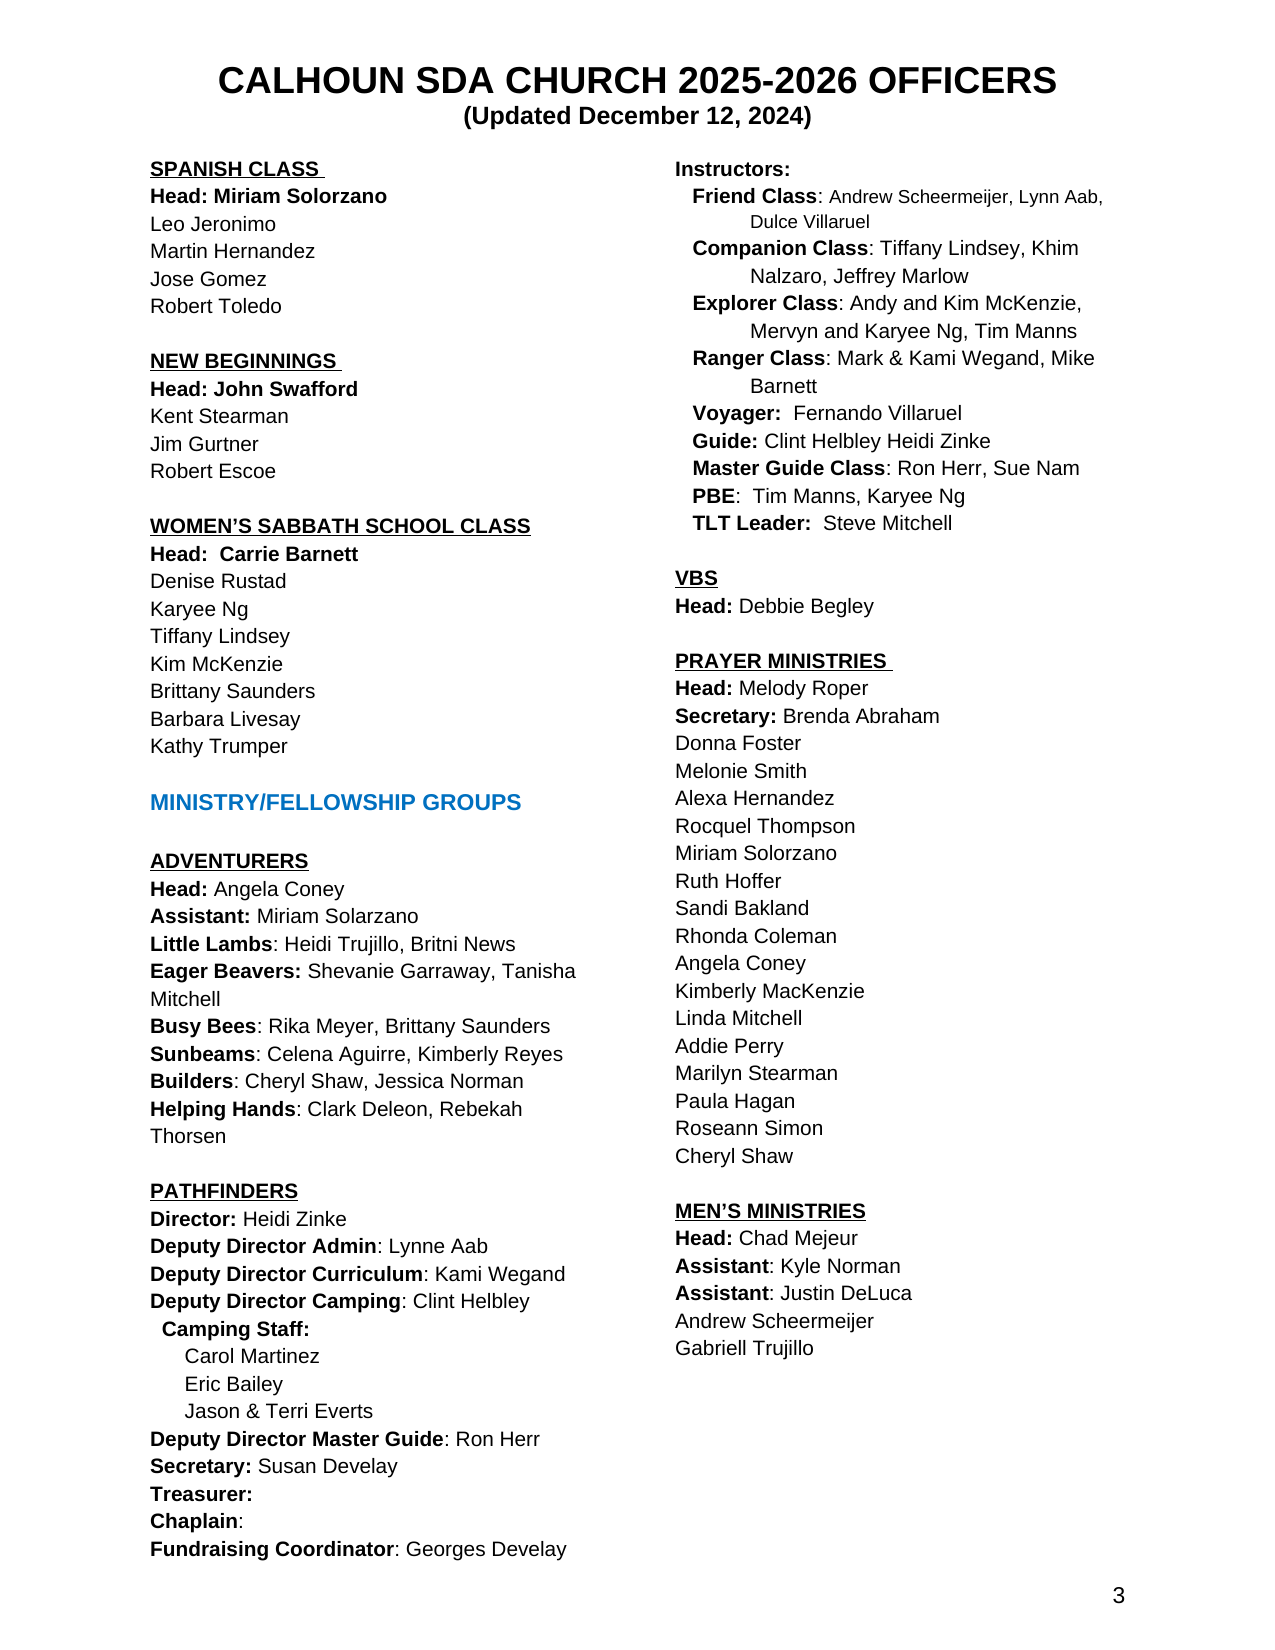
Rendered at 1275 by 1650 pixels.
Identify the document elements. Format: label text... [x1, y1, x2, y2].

text Cheryl Shaw [675, 1144, 1125, 1168]
text Karyee Ng [150, 596, 600, 620]
text Kimberly MacKenzie [675, 979, 1125, 1003]
text Master Guide Class: Ron Herr, Sue Nam [675, 456, 1125, 480]
text Assistant: Justin DeLuca [675, 1281, 1125, 1305]
text Assistant: Kyle Norman [675, 1254, 1125, 1278]
text Friend Class: Andrew Scheermeijer, Lynn Aab, [675, 184, 1125, 208]
text Kathy Trumper [150, 734, 600, 758]
text Guide: Clint Helbley Heidi Zinke [675, 429, 1125, 453]
text MINISTRY/FELLOWSHIP GROUPS [150, 789, 600, 815]
text Martin Hernandez [150, 239, 600, 263]
text Chaplain: [150, 1509, 600, 1533]
text Secretary: Brenda Abraham [675, 704, 1125, 728]
text Denise Rustad [150, 569, 600, 593]
text Rocquel Thompson [675, 814, 1125, 838]
text TLT Leader: Steve Mitchell [675, 511, 1125, 535]
text Leo Jeronimo [150, 211, 600, 235]
text Deputy Director Master Guide: Ron Herr [150, 1427, 600, 1451]
text Nalzaro, Jeffrey Marlow [675, 264, 1125, 288]
text Helping Hands: Clark Deleon, Rebekah Thorsen [150, 1097, 600, 1148]
text Roseann Simon [675, 1116, 1125, 1140]
text Robert Toledo [150, 294, 600, 318]
text Alexa Hernandez [675, 786, 1125, 810]
text Rhonda Coleman [675, 924, 1125, 948]
text Andrew Scheermeijer [675, 1309, 1125, 1333]
text Jason & Terri Everts [150, 1399, 600, 1423]
text Camping Staff: [150, 1317, 600, 1341]
text Voyager: Fernando Villaruel [675, 401, 1125, 425]
text PATHFINDERS [150, 1179, 600, 1203]
text Melonie Smith [675, 759, 1125, 783]
text Marilyn Stearman [675, 1061, 1125, 1085]
text Dulce Villaruel [675, 211, 1125, 233]
text Treasurer: [150, 1482, 600, 1506]
text Eager Beavers: Shevanie Garraway, Tanisha Mitchell [150, 959, 600, 1011]
text Head: Miriam Solorzano [150, 184, 600, 208]
text PBE: Tim Manns, Karyee Ng [675, 484, 1125, 508]
text Brittany Saunders [150, 679, 600, 703]
text Barnett [675, 374, 1125, 398]
text Angela Coney [675, 951, 1125, 975]
text Fundraising Coordinator: Georges Develay [150, 1537, 600, 1561]
text Kent Stearman [150, 404, 600, 428]
text Carol Martinez [150, 1344, 600, 1368]
text Secretary: Susan Develay [150, 1454, 600, 1478]
text SPANISH CLASS [150, 156, 600, 180]
text Sunbeams: Celena Aguirre, Kimberly Reyes [150, 1042, 600, 1066]
text Tiffany Lindsey [150, 624, 600, 648]
text ADVENTURERS [150, 849, 600, 873]
text Head: Melody Roper [675, 676, 1125, 700]
text PRAYER MINISTRIES [675, 649, 1125, 673]
text Explorer Class: Andy and Kim McKenzie, [675, 291, 1125, 315]
text Gabriell Trujillo [675, 1336, 1125, 1360]
text Addie Perry [675, 1034, 1125, 1058]
text Eric Bailey [150, 1372, 600, 1396]
text WOMEN’S SABBATH SCHOOL CLASS [150, 514, 600, 538]
text Miriam Solorzano [675, 841, 1125, 865]
text Deputy Director Curriculum: Kami Wegand [150, 1262, 600, 1286]
text Mervyn and Karyee Ng, Tim Manns [675, 319, 1125, 343]
text MEN’S MINISTRIES [675, 1199, 1125, 1223]
text Paula Hagan [675, 1089, 1125, 1113]
text Builders: Cheryl Shaw, Jessica Norman [150, 1069, 600, 1093]
text Instructors: [675, 156, 1125, 180]
text Head: Debbie Begley [675, 594, 1125, 618]
text Barbara Livesay [150, 706, 600, 730]
text Sandi Bakland [675, 896, 1125, 920]
text NEW BEGINNINGS [150, 349, 600, 373]
text Donna Foster [675, 731, 1125, 755]
text Companion Class: Tiffany Lindsey, Khim [675, 236, 1125, 260]
text Robert Escoe [150, 459, 600, 483]
text Head: Chad Mejeur [675, 1226, 1125, 1250]
text Head: Carrie Barnett [150, 541, 600, 565]
text Jose Gomez [150, 266, 600, 290]
text Ruth Hoffer [675, 869, 1125, 893]
text Head: John Swafford [150, 376, 600, 400]
text Deputy Director Camping: Clint Helbley [150, 1289, 600, 1313]
text Head: Angela Coney [150, 877, 600, 901]
text Deputy Director Admin: Lynne Aab [150, 1234, 600, 1258]
text Little Lambs: Heidi Trujillo, Britni News [150, 932, 600, 956]
text Director: Heidi Zinke [150, 1207, 600, 1231]
text VBS [675, 566, 1125, 590]
text Linda Mitchell [675, 1006, 1125, 1030]
text Jim Gurtner [150, 431, 600, 455]
text Busy Bees: Rika Meyer, Brittany Saunders [150, 1014, 600, 1038]
text Kim McKenzie [150, 651, 600, 675]
text Ranger Class: Mark & Kami Wegand, Mike [675, 346, 1125, 370]
text Assistant: Miriam Solarzano [150, 904, 600, 928]
